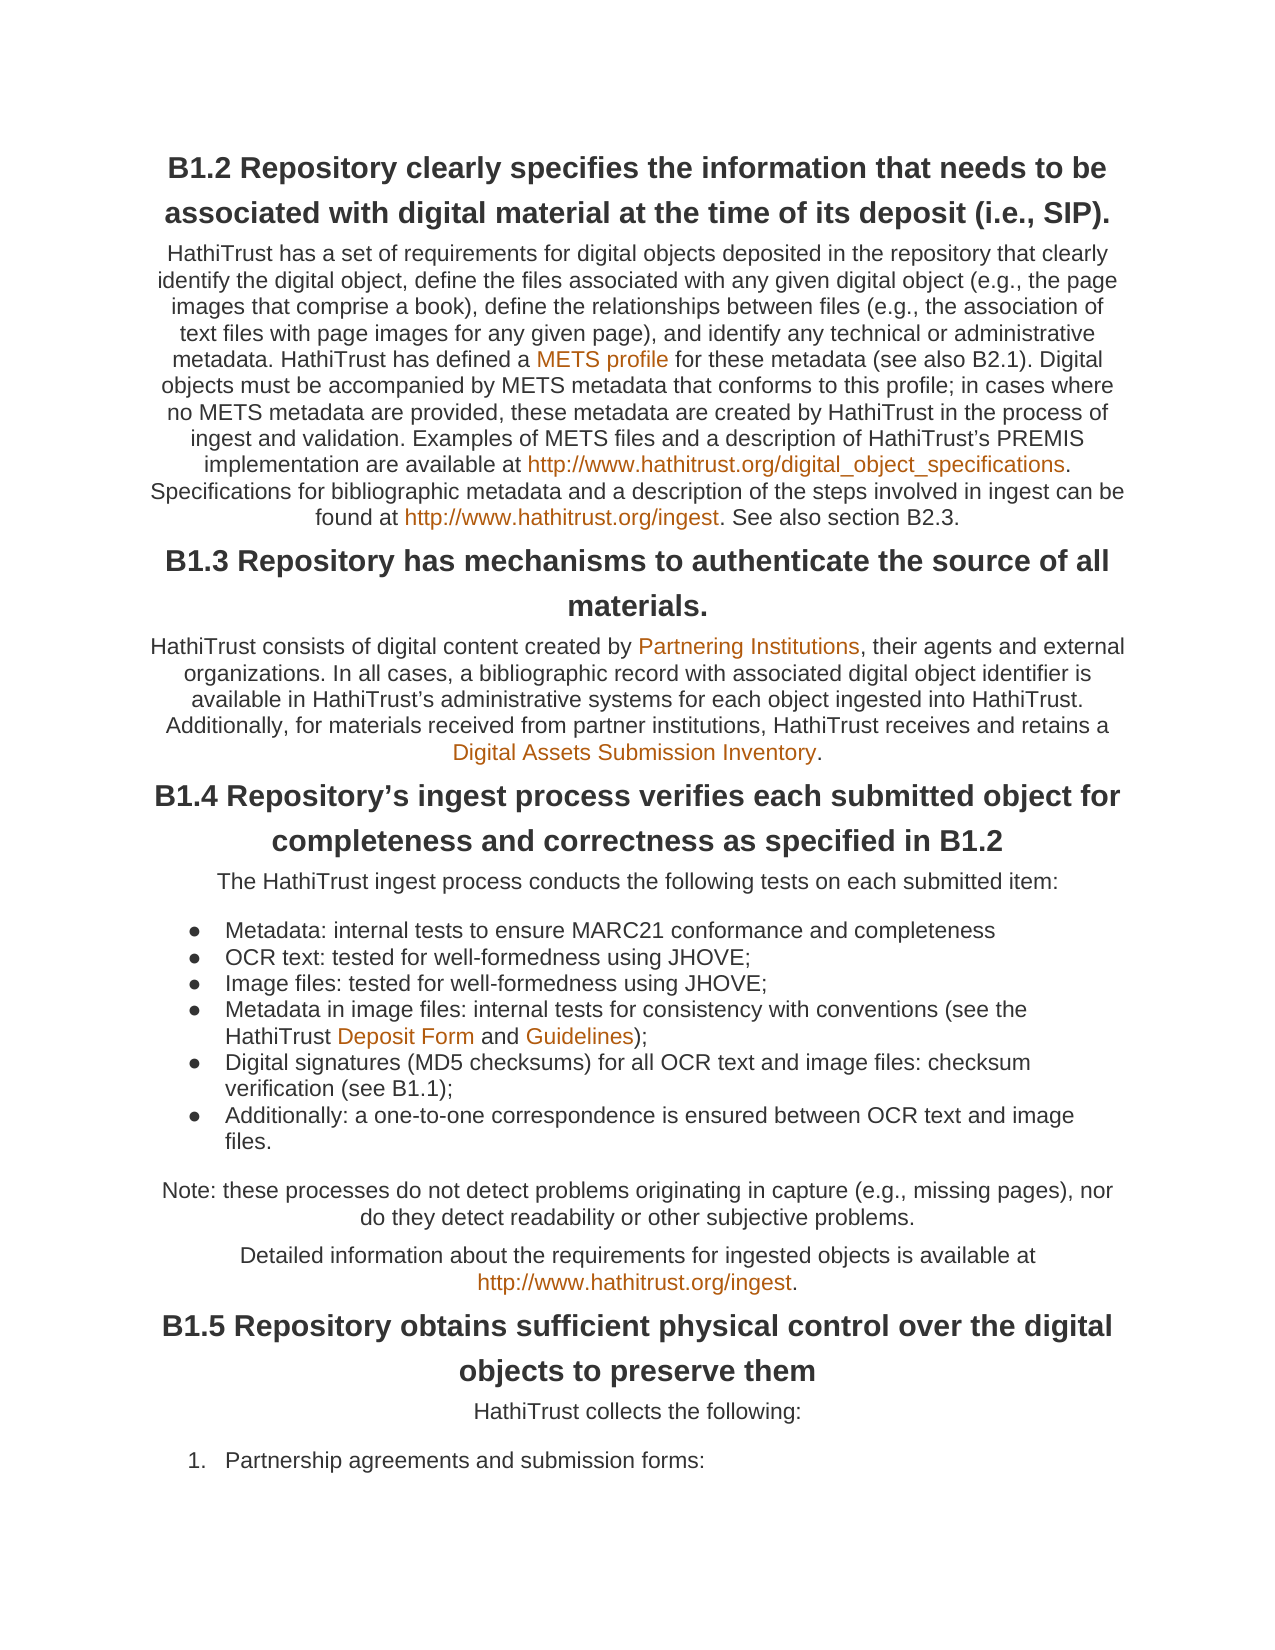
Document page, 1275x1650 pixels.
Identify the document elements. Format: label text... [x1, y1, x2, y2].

text Detailed information about the requirements for ingested objects is available at http://www.hathitrust.org/ingest. [150, 1242, 1125, 1295]
list Partnership agreements and submission forms: [187, 1447, 1125, 1474]
subtitle B1.4 Repository’s ingest process verifies each submitted object for completeness and correctness as specified in B1.2 [150, 777, 1125, 857]
subtitle B1.2 Repository clearly specifies the information that needs to be associated with digital material at the time of its deposit (i.e., SIP). [150, 150, 1125, 230]
text HathiTrust has a set of requirements for digital objects deposited in the repository that clearly identify the digital object, define the files associated with any given digital object (e.g., the page images that comprise a book), define the relationships between files (e.g., the association of text files with page images for any given page), and identify any technical or administrative metadata. HathiTrust has defined a METS profile for these metadata (see also B2.1). Digital objects must be accompanied by METS metadata that conforms to this profile; in cases where no METS metadata are provided, these metadata are created by HathiTrust in the process of ingest and validation. Examples of METS files and a description of HathiTrust’s PREMIS implementation are available at http://www.hathitrust.org/digital_object_specifications. Specifications for bibliographic metadata and a description of the steps involved in ingest can be found at http://www.hathitrust.org/ingest. See also section B2.3. [150, 240, 1125, 530]
list Metadata in image files: internal tests for consistency with conventions (see the HathiTrust Deposit Form and Guidelines); [187, 996, 1125, 1049]
subtitle B1.3 Repository has mechanisms to authenticate the source of all materials. [150, 543, 1125, 623]
subtitle B1.5 Repository obtains sufficient physical control over the digital objects to preserve them [150, 1308, 1125, 1388]
list Digital signatures (MD5 checksums) for all OCR text and image files: checksum verification (see B1.1); [187, 1049, 1125, 1102]
text HathiTrust consists of digital content created by Partnering Institutions, their agents and external organizations. In all cases, a bibliographic record with associated digital object identifier is available in HathiTrust’s administrative systems for each object ingested into HathiTrust. Additionally, for materials received from partner institutions, HathiTrust receives and retains a Digital Assets Submission Inventory. [150, 633, 1125, 765]
text Note: these processes do not detect problems originating in capture (e.g., missing pages), nor do they detect readability or other subjective problems. [150, 1177, 1125, 1230]
text HathiTrust collects the following: [150, 1398, 1125, 1424]
list Metadata: internal tests to ensure MARC21 conformance and completeness [187, 917, 1125, 943]
list Additionally: a one-to-one correspondence is ensured between OCR text and image files. [187, 1102, 1125, 1154]
list Image files: tested for well-formedness using JHOVE; [187, 970, 1125, 996]
text The HathiTrust ingest process conducts the following tests on each submitted item: [150, 868, 1125, 894]
list OCR text: tested for well-formedness using JHOVE; [187, 943, 1125, 970]
